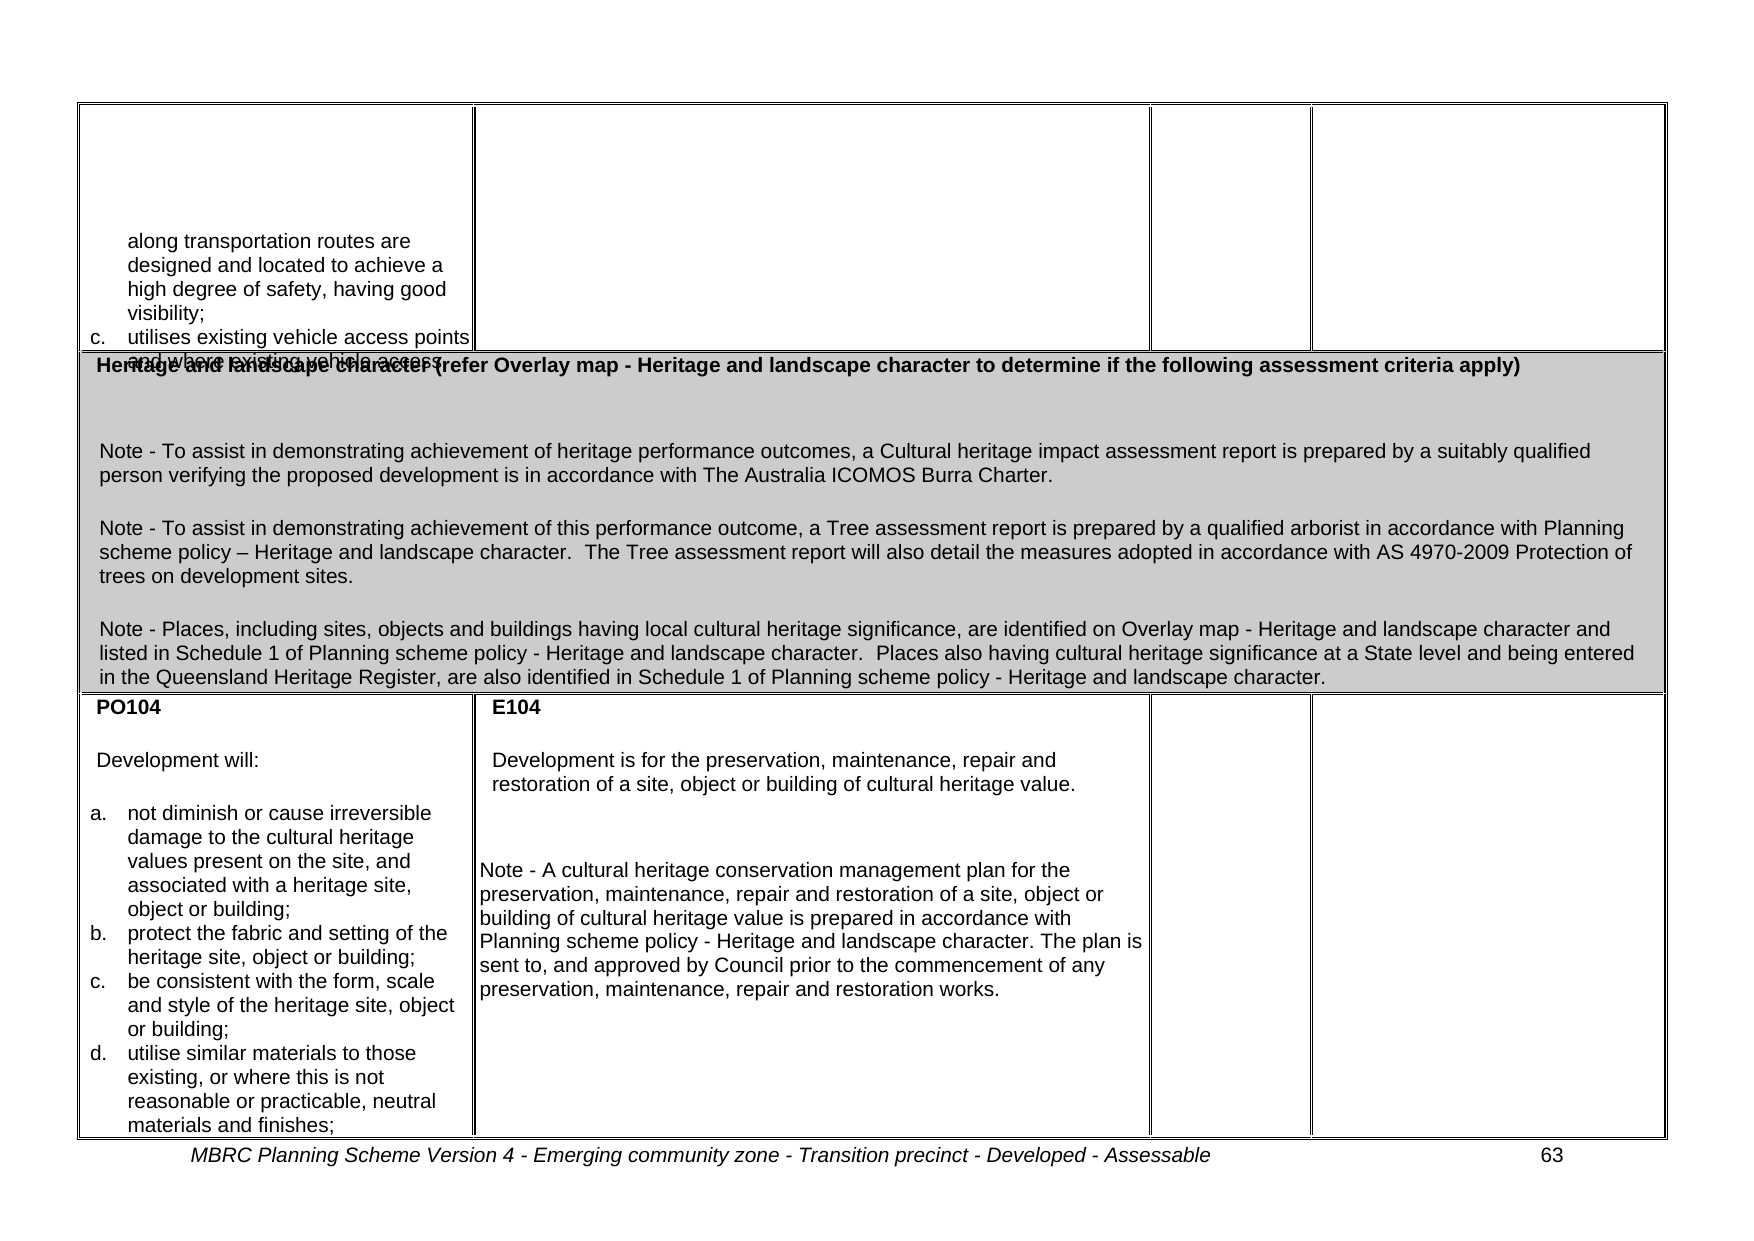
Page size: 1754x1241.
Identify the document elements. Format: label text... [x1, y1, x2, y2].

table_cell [78, 692, 474, 1137]
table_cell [474, 695, 1151, 1137]
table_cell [474, 105, 1151, 350]
table_cell [1312, 692, 1666, 1137]
table_cell [1312, 105, 1664, 350]
table_cell [1151, 105, 1312, 350]
table_cell Heritage and landscape character (refer Overlay map - Heritage and landscape character to determine if the following assessment criteria apply) [78, 350, 1666, 692]
table_cell [1151, 695, 1312, 1137]
